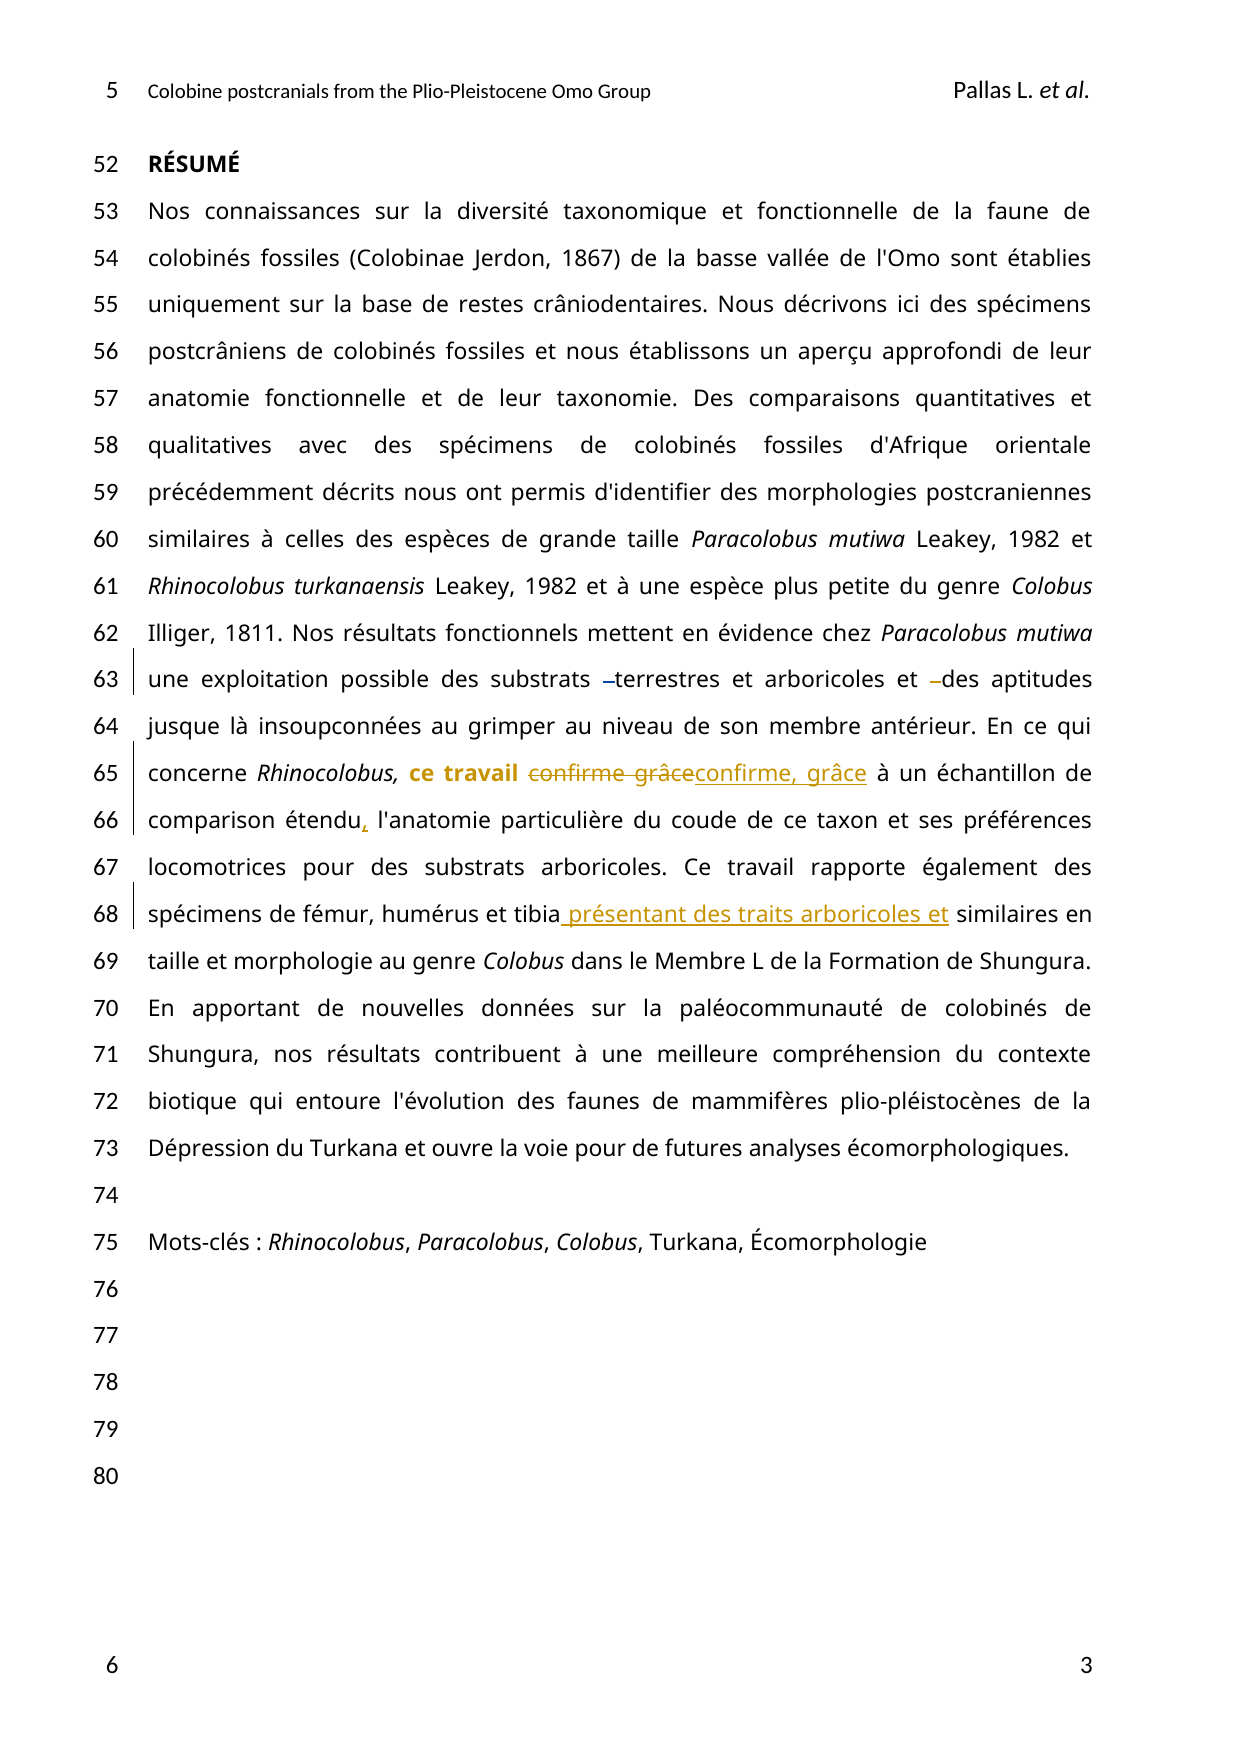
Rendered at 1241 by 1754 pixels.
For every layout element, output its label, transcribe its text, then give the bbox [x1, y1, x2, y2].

text Mots-clés : Rhinocolobus, Paracolobus, Colobus, Turkana, Écomorphologie [148, 1226, 1092, 1257]
text Nos connaissances sur la diversité taxonomique et fonctionnelle de la faune de colobinés fossiles (Colobinae Jerdon, 1867) de la basse vallée de l'Omo sont établies uniquement sur la base de restes crâniodentaires. Nous décrivons ici des spécimens postcrâniens de colobinés fossiles et nous établissons un aperçu approfondi de leur anatomie fonctionnelle et de leur taxonomie. Des comparaisons quantitatives et qualitatives avec des spécimens de colobinés fossiles d'Afrique orientale précédemment décrits nous ont permis d'identifier des morphologies postcraniennes similaires à celles des espèces de grande taille Paracolobus mutiwa Leakey, 1982 et Rhinocolobus turkanaensis Leakey, 1982 et à une espèce plus petite du genre Colobus Illiger, 1811. Nos résultats fonctionnels mettent en évidence chez Paracolobus mutiwa une exploitation possible des substrats terrestres et arboricoles et des aptitudes jusque là insoupconnées au grimper au niveau de son membre antérieur. En ce qui concerne Rhinocolobus, ce travail à un échantillon de comparison étendu l'anatomie particulière du coude de ce taxon et ses préférences locomotrices pour des substrats arboricoles. Ce travail rapporte également des spécimens de fémur, humérus et tibia similaires en taille et morphologie au genre Colobus dans le Membre L de la Formation de Shungura. En apportant de nouvelles données sur la paléocommunauté de colobinés de Shungura, nos résultats contribuent à une meilleure compréhension du contexte biotique qui entoure l'évolution des faunes de mammifères plio-pléistocènes de la Dépression du Turkana et ouvre la voie pour de futures analyses écomorphologiques. [148, 194, 1092, 1163]
text RÉSUMÉ [148, 148, 1092, 179]
